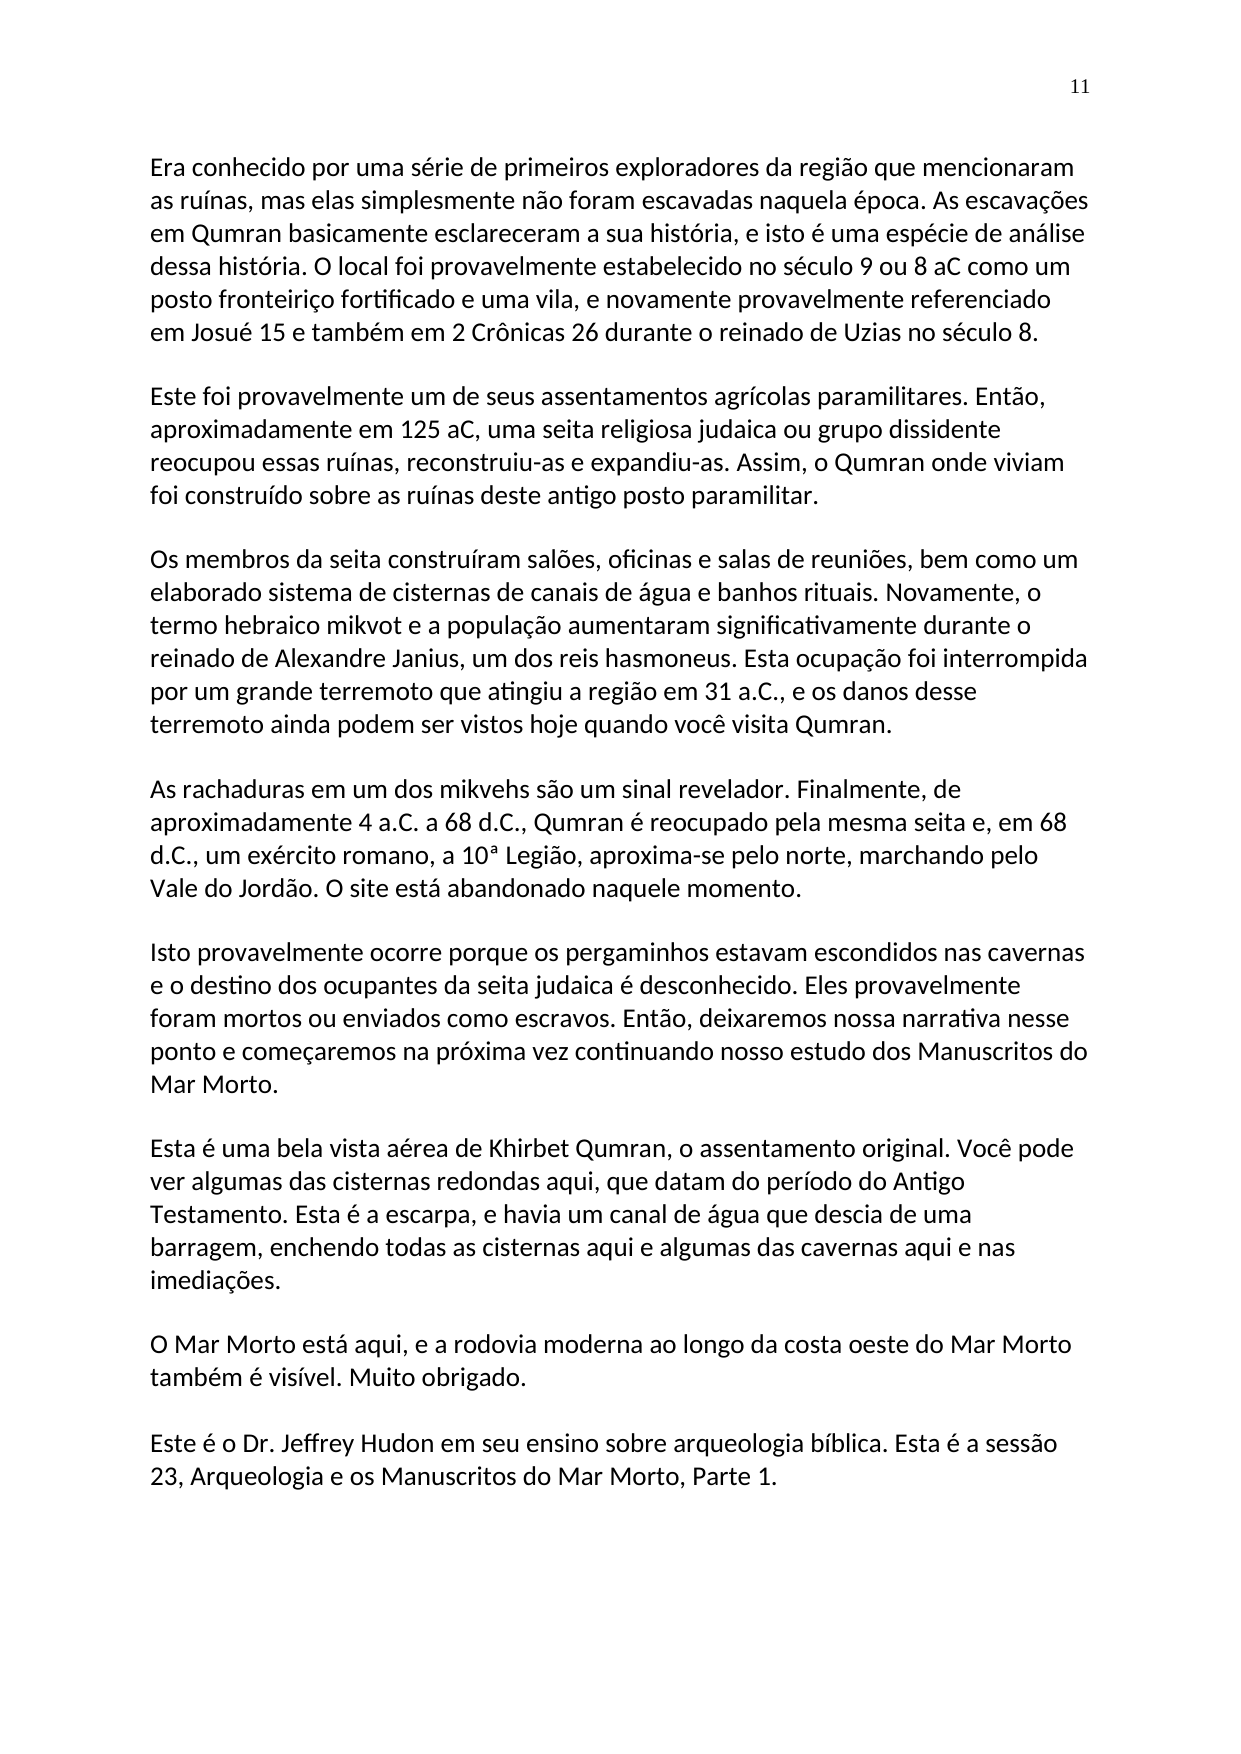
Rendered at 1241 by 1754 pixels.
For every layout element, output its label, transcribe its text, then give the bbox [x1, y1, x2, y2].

text Os membros da seita construíram salões, oficinas e salas de reuniões, bem como um elaborado sistema de cisternas de canais de água e banhos rituais. Novamente, o termo hebraico mikvot e a população aumentaram significativamente durante o reinado de Alexandre Janius, um dos reis hasmoneus. Esta ocupação foi interrompida por um grande terremoto que atingiu a região em 31 a.C., e os danos desse terremoto ainda podem ser vistos hoje quando você visita Qumran. [150, 542, 1090, 741]
text Esta é uma bela vista aérea de Khirbet Qumran, o assentamento original. Você pode ver algumas das cisternas redondas aqui, que datam do período do Antigo Testamento. Esta é a escarpa, e havia um canal de água que descia de uma barragem, enchendo todas as cisternas aqui e algumas das cavernas aqui e nas imediações. [150, 1131, 1090, 1296]
text As rachaduras em um dos mikvehs são um sinal revelador. Finalmente, de aproximadamente 4 a.C. a 68 d.C., Qumran é reocupado pela mesma seita e, em 68 d.C., um exército romano, a 10ª Legião, aproxima-se pelo norte, marchando pelo Vale do Jordão. O site está abandonado naquele momento. [150, 772, 1090, 904]
text Isto provavelmente ocorre porque os pergaminhos estavam escondidos nas cavernas e o destino dos ocupantes da seita judaica é desconhecido. Eles provavelmente foram mortos ou enviados como escravos. Então, deixaremos nossa narrativa nesse ponto e começaremos na próxima vez continuando nosso estudo dos Manuscritos do Mar Morto. [150, 935, 1090, 1100]
text O Mar Morto está aqui, e a rodovia moderna ao longo da costa oeste do Mar Morto também é visível. Muito obrigado. Este é o Dr. Jeffrey Hudon em seu ensino sobre arqueologia bíblica. Esta é a sessão 23, Arqueologia e os Manuscritos do Mar Morto, Parte 1. [150, 1327, 1090, 1517]
text Este foi provavelmente um de seus assentamentos agrícolas paramilitares. Então, aproximadamente em 125 aC, uma seita religiosa judaica ou grupo dissidente reocupou essas ruínas, reconstruiu-as e expandiu-as. Assim, o Qumran onde viviam foi construído sobre as ruínas deste antigo posto paramilitar. [150, 379, 1090, 511]
text Era conhecido por uma série de primeiros exploradores da região que mencionaram as ruínas, mas elas simplesmente não foram escavadas naquela época. As escavações em Qumran basicamente esclareceram a sua história, e isto é uma espécie de análise dessa história. O local foi provavelmente estabelecido no século 9 ou 8 aC como um posto fronteiriço fortificado e uma vila, e novamente provavelmente referenciado em Josué 15 e também em 2 Crônicas 26 durante o reinado de Uzias no século 8. [150, 150, 1090, 348]
